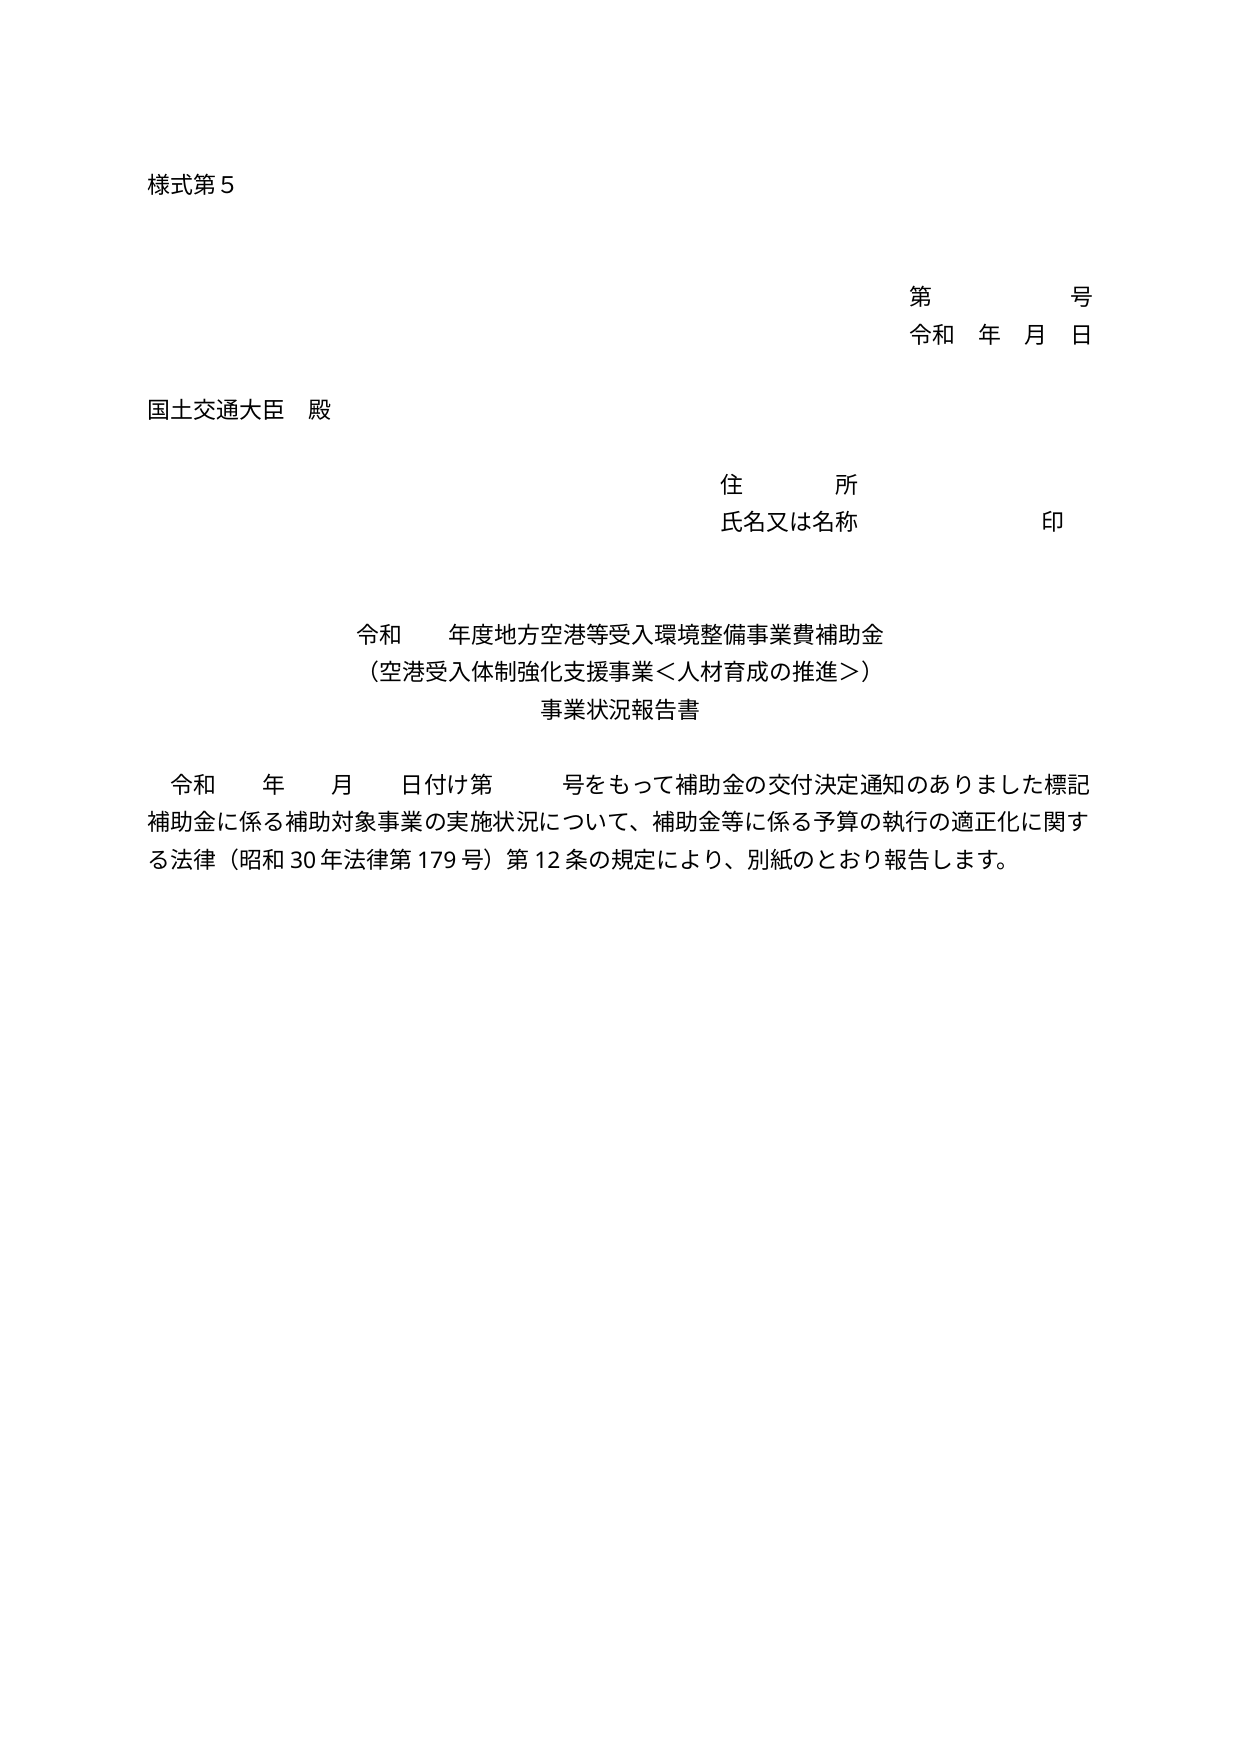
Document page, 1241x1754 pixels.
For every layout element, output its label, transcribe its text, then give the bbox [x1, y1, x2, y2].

text （空港受入体制強化支援事業＜人材育成の推進＞） [148, 652, 1092, 689]
text 第 号 [148, 277, 1092, 314]
text 氏名又は名称 印 [148, 502, 1092, 539]
text 住 所 [148, 464, 1092, 502]
text 様式第５ [148, 164, 1092, 202]
text 国土交通大臣 殿 [148, 389, 1092, 427]
text 事業状況報告書 [148, 689, 1092, 727]
text 令和 年 月 日付け第 号をもって補助金の交付決定通知のありました標記補助金に係る補助対象事業の実施状況について、補助金等に係る予算の執行の適正化に関する法律（昭和30年法律第179号）第12条の規定により、別紙のとおり報告します。 [148, 764, 1092, 877]
text 令和 年度地方空港等受入環境整備事業費補助金 [148, 614, 1092, 652]
text 令和 年 月 日 [148, 314, 1092, 352]
